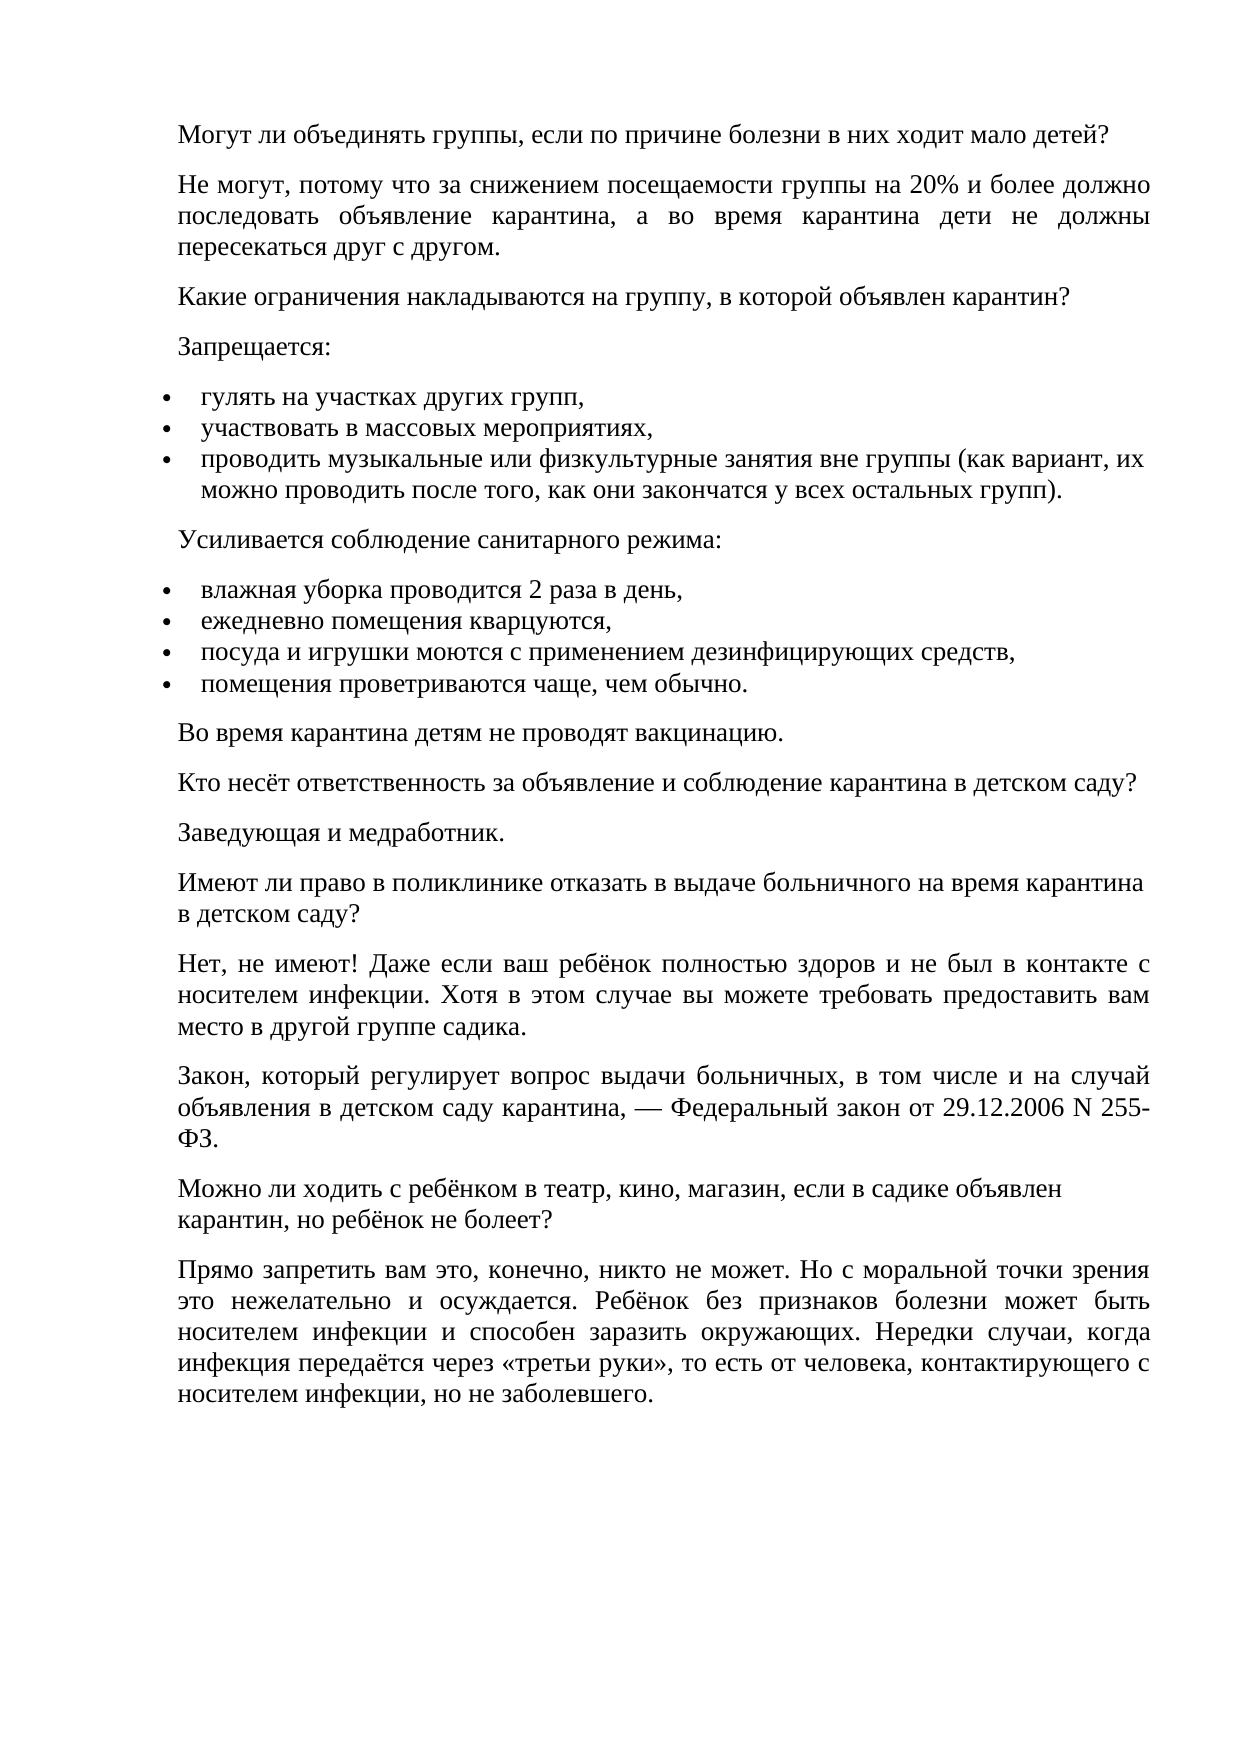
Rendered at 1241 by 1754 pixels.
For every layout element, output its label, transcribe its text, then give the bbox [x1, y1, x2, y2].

text Заведующая и медработник. [177, 816, 1152, 847]
text Можно ли ходить с ребёнком в театр, кино, магазин, если в садике объявлен карантин, но ребёнок не болеет? [177, 1172, 1152, 1234]
list посуда и игрушки моются с применением дезинфицирующих средств, [163, 636, 1152, 667]
list помещения проветриваются чаще, чем обычно. [163, 667, 1152, 698]
text Не могут, потому что за снижением посещаемости группы на 20% и более должно последовать объявление карантина, а во время карантина дети не должны пересекаться друг с другом. [177, 168, 1152, 261]
text Прямо запретить вам это, конечно, никто не может. Но с моральной точки зрения это нежелательно и осуждается. Ребёнок без признаков болезни может быть носителем инфекции и способен заразить окружающих. Нередки случаи, когда инфекция передаётся через «третьи руки», то есть от человека, контактирующего с носителем инфекции, но не заболевшего. [177, 1253, 1152, 1408]
list влажная уборка проводится 2 раза в день, [163, 573, 1152, 604]
text Имеют ли право в поликлинике отказать в выдаче больничного на время карантина в детском саду? [177, 866, 1152, 928]
text Запрещается: [177, 330, 1152, 361]
list ежедневно помещения кварцуются, [163, 604, 1152, 636]
text Закон, который регулирует вопрос выдачи больничных, в том числе и на случай объявления в детском саду карантина, — Федеральный закон от 29.12.2006 N 255-ФЗ. [177, 1059, 1152, 1153]
text Нет, не имеют! Даже если ваш ребёнок полностью здоров и не был в контакте с носителем инфекции. Хотя в этом случае вы можете требовать предоставить вам место в другой группе садика. [177, 947, 1152, 1041]
list участвовать в массовых мероприятиях, [163, 411, 1152, 442]
text Во время карантина детям не проводят вакцинацию. [177, 717, 1152, 748]
list гулять на участках других групп, [163, 380, 1152, 411]
text Какие ограничения накладываются на группу, в которой объявлен карантин? [177, 280, 1152, 311]
text Могут ли объединять группы, если по причине болезни в них ходит мало детей? [177, 118, 1152, 149]
list проводить музыкальные или физкультурные занятия вне группы (как вариант, их можно проводить после того, как они закончатся у всех остальных групп). [163, 442, 1152, 504]
text Кто несёт ответственность за объявление и соблюдение карантина в детском саду? [177, 766, 1152, 798]
text Усиливается соблюдение санитарного режима: [177, 523, 1152, 554]
